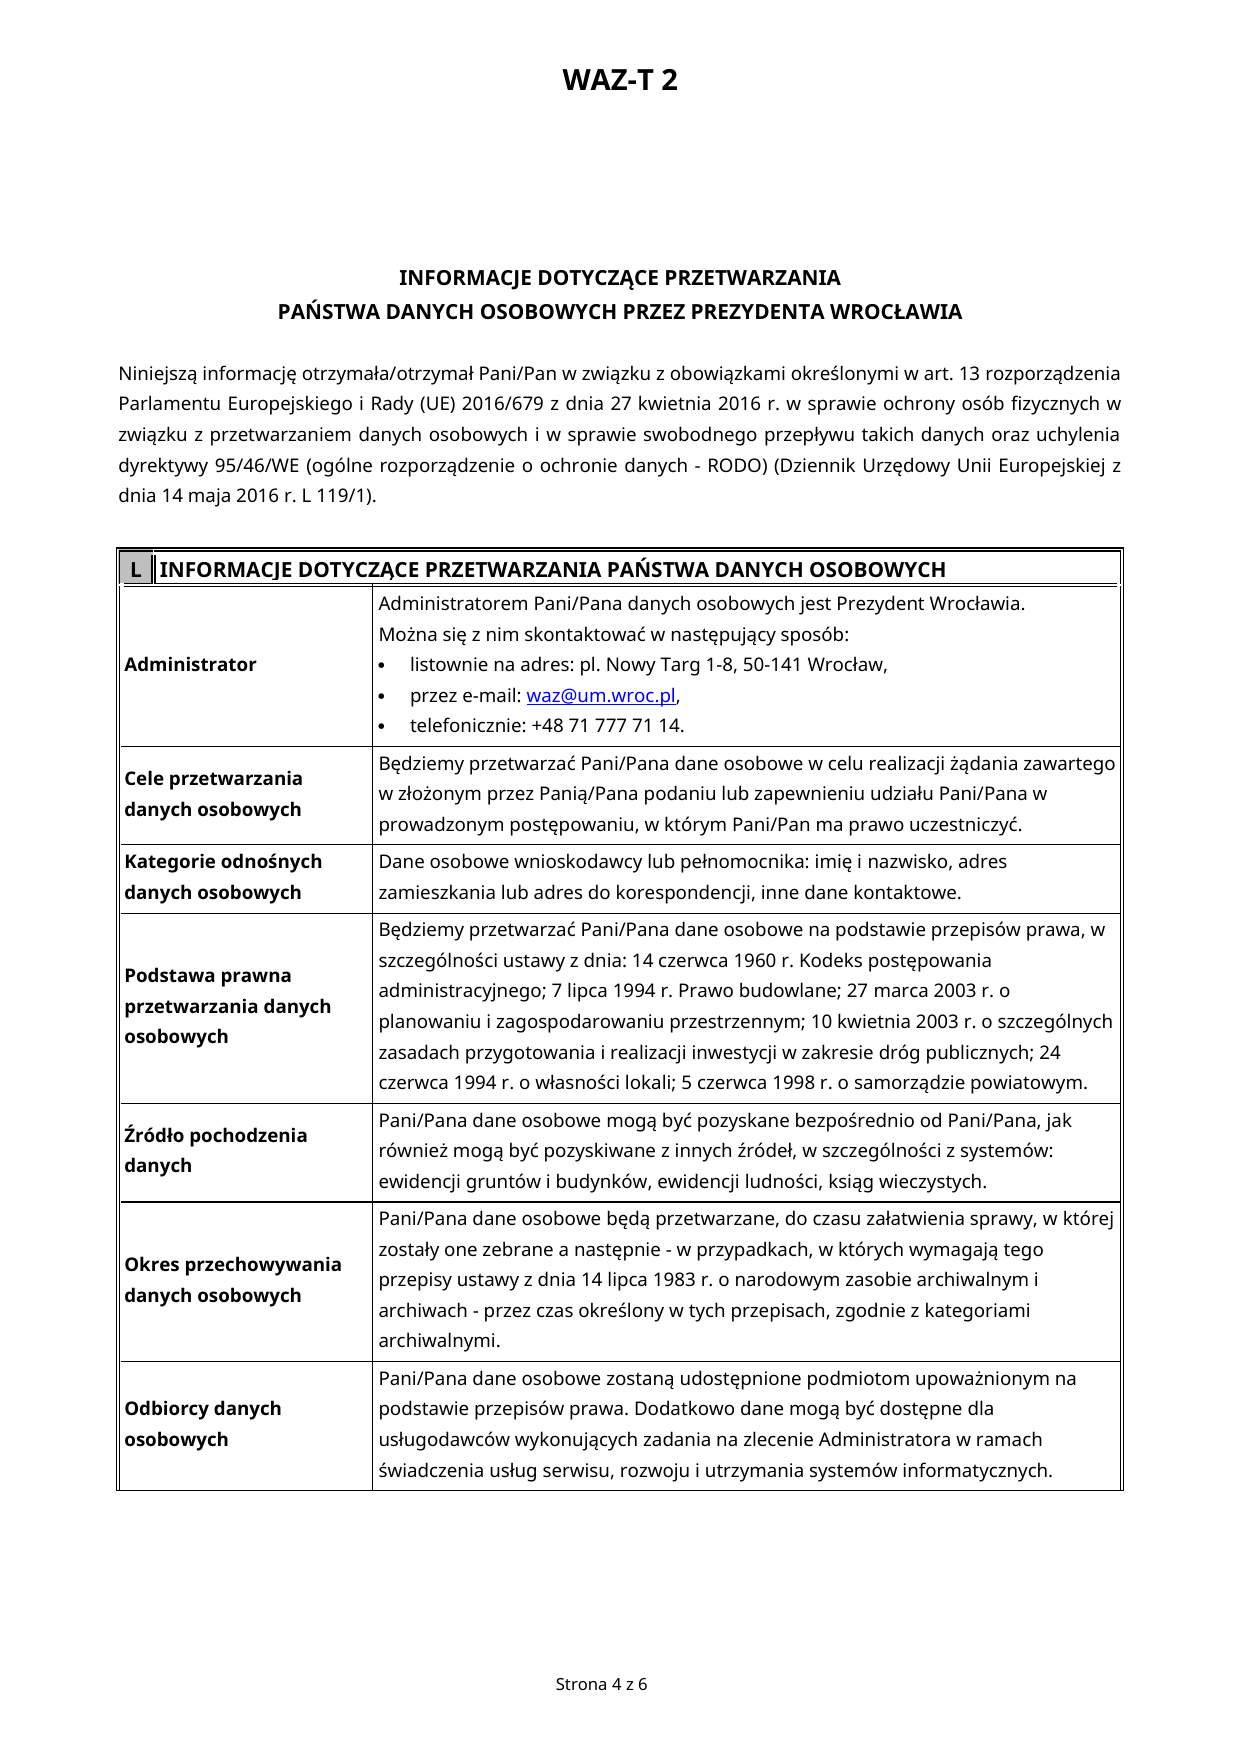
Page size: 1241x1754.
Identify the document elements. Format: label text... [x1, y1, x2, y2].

table_cell Pani/Pana dane osobowe mogą być pozyskane bezpośrednio od Pani/Pana, jak również mogą być pozyskiwane z innych źródeł, w szczególności z systemów: ewidencji gruntów i budynków, ewidencji ludności, ksiąg wieczystych. [373, 1104, 1120, 1201]
table_cell Pani/Pana dane osobowe zostaną udostępnione podmiotom upoważnionym na podstawie przepisów prawa. Dodatkowo dane mogą być dostępne dla usługodawców wykonujących zadania na zlecenie Administratora w ramach świadczenia usług serwisu, rozwoju i utrzymania systemów informatycznych. [373, 1362, 1120, 1490]
table_cell Odbiorcy danych osobowych [120, 1362, 372, 1490]
table_header INFORMACJE DOTYCZĄCE PRZETWARZANIA PAŃSTWA DANYCH OSOBOWYCH [154, 552, 1120, 583]
text PAŃSTWA DANYCH OSOBOWYCH PRZEZ PREZYDENTA WROCŁAWIA [118, 297, 1122, 326]
table_cell Dane osobowe wnioskodawcy lub pełnomocnika: imię i nazwisko, adres zamieszkania lub adres do korespondencji, inne dane kontaktowe. [373, 845, 1120, 913]
table_cell Cele przetwarzania danych osobowych [120, 747, 372, 844]
table_cell Okres przechowywania danych osobowych [120, 1202, 372, 1361]
table_cell Administrator [118, 583, 372, 746]
table_header L [120, 552, 153, 583]
text INFORMACJE DOTYCZĄCE PRZETWARZANIA [118, 263, 1122, 292]
table_cell Pani/Pana dane osobowe będą przetwarzane, do czasu załatwienia sprawy, w której zostały one zebrane a następnie - w przypadkach, w których wymagają tego przepisy ustawy z dnia 14 lipca 1983 r. o narodowym zasobie archiwalnym i archiwach - przez czas określony w tych przepisach, zgodnie z kategoriami archiwalnymi. [373, 1203, 1120, 1361]
table_cell Źródło pochodzenia danych [120, 1104, 372, 1201]
table_cell Będziemy przetwarzać Pani/Pana dane osobowe na podstawie przepisów prawa, w szczególności ustawy z dnia: 14 czerwca 1960 r. Kodeks postępowania administracyjnego; 7 lipca 1994 r. Prawo budowlane; 27 marca 2003 r. o planowaniu i zagospodarowaniu przestrzennym; 10 kwietnia 2003 r. o szczególnych zasadach przygotowania i realizacji inwestycji w zakresie dróg publicznych; 24 czerwca 1994 r. o własności lokali; 5 czerwca 1998 r. o samorządzie powiatowym. [373, 914, 1120, 1103]
table_cell Administratorem Pani/Pana danych osobowych jest Prezydent Wrocławia. Można się z nim skontaktować w następujący sposób: listownie na adres: pl. Nowy Targ 1-8, 50-141 Wrocław, przez e-mail: waz@um.wroc.pl, telefonicznie: +48 71 777 71 14. [373, 583, 1122, 746]
table_cell Podstawa prawna przetwarzania danych osobowych [120, 914, 372, 1103]
text Niniejszą informację otrzymała/otrzymał Pani/Pan w związku z obowiązkami określonymi w art. 13 rozporządzenia Parlamentu Europejskiego i Rady (UE) 2016/679 z dnia 27 kwietnia 2016 r. w sprawie ochrony osób fizycznych w związku z przetwarzaniem danych osobowych i w sprawie swobodnego przepływu takich danych oraz uchylenia dyrektywy 95/46/WE (ogólne rozporządzenie o ochronie danych - RODO) (Dziennik Urzędowy Unii Europejskiej z dnia 14 maja 2016 r. L 119/1). [118, 360, 1122, 508]
table_cell Będziemy przetwarzać Pani/Pana dane osobowe w celu realizacji żądania zawartego w złożonym przez Panią/Pana podaniu lub zapewnieniu udziału Pani/Pana w prowadzonym postępowaniu, w którym Pani/Pan ma prawo uczestniczyć. [373, 747, 1120, 844]
table_cell Kategorie odnośnych danych osobowych [120, 845, 372, 913]
